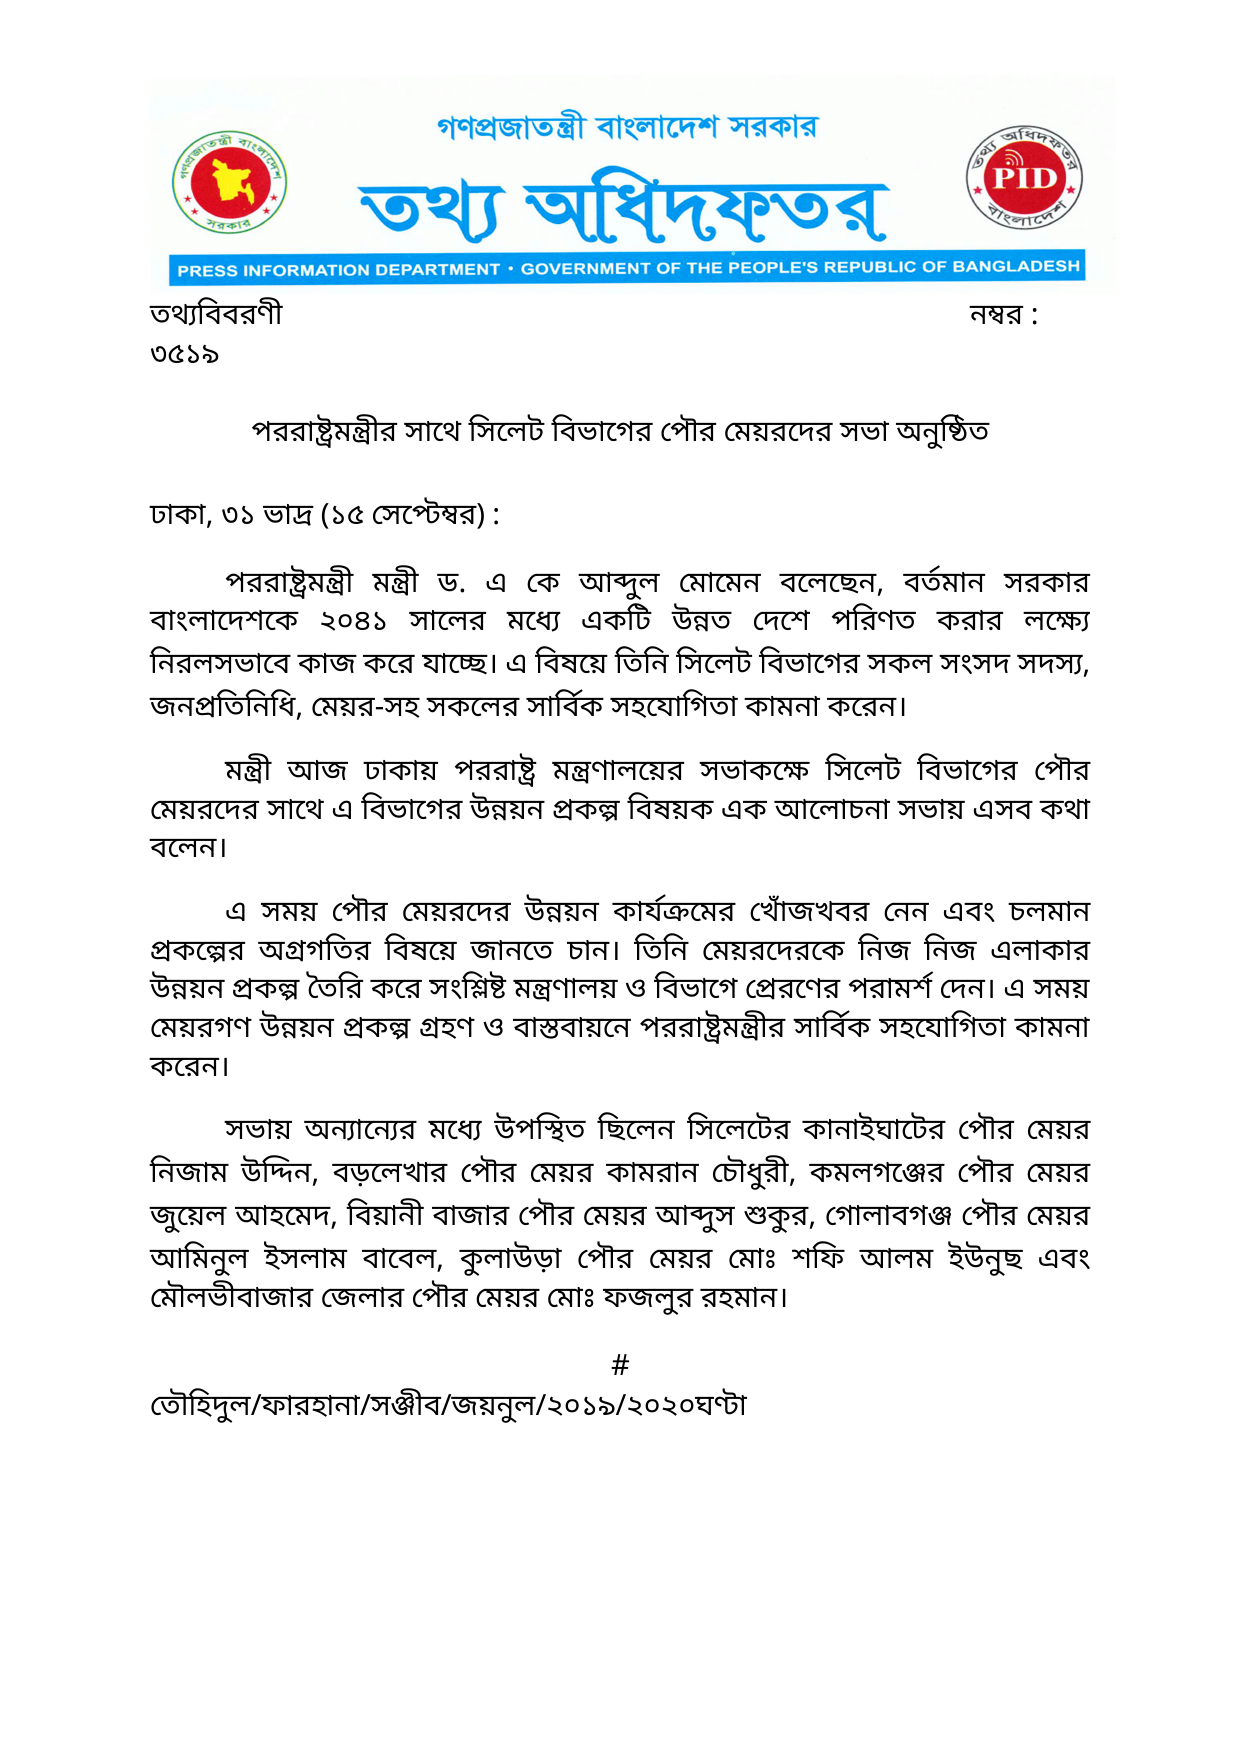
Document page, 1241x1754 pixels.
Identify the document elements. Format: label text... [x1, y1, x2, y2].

text মন্ত্রী আজ ঢাকায় পররাষ্ট্র মন্ত্রণালয়ের সভাকক্ষে সিলেট বিভাগের পৌর মেয়রদের সাথে এ বিভাগের উন্নয়ন প্রকল্প বিষয়ক এক আলোচনা সভায় এসব কথা বলেন। [150, 754, 1090, 869]
picture [150, 75, 1116, 294]
text সভায় অন্যান্যের মধ্যে উপস্থিত ছিলেন সিলেটের কানাইঘাটের পৌর মেয়র নিজাম উদ্দিন, বড়লেখার পৌর মেয়র কামরান চৌধুরী, কমলগঞ্জের পৌর মেয়র জুয়েল আহমেদ, বিয়ানী বাজার পৌর মেয়র আব্দুস শুকুর, গোলাবগঞ্জ পৌর মেয়র আমিনুল ইসলাম বাবেল, কুলাউড়া পৌর মেয়র মোঃ শফি আলম ইউনুছ এবং মৌলভীবাজার জেলার পৌর মেয়র মোঃ ফজলুর রহমান। [150, 1113, 1090, 1319]
text ঢাকা, ৩১ ভাদ্র (১৫ সেপ্টেম্বর) : [150, 493, 1090, 536]
text পররাষ্ট্রমন্ত্রীর সাথে সিলেট বিভাগের পৌর মেয়রদের সভা অনুষ্ঠিত [150, 414, 1090, 453]
text পররাষ্ট্রমন্ত্রী মন্ত্রী ড. এ কে আব্দুল মোমেন বলেছেন, বর্তমান সরকার বাংলাদেশকে ২০৪১ সালের মধ্যে একটি উন্নত দেশে পরিণত করার লক্ষ্যে নিরলসভাবে কাজ করে যাচ্ছে। এ বিষয়ে তিনি সিলেট বিভাগের সকল সংসদ সদস্য, জনপ্রতিনিধি, মেয়র-সহ সকলের সার্বিক সহযোগিতা কামনা করেন। [150, 561, 1090, 729]
text তথ্যবিবরণী নম্বর : ৩৫১৯ [150, 294, 1090, 375]
text এ সময় পৌর মেয়রদের উন্নয়ন কার্যক্রমের খোঁজখবর নেন এবং চলমান প্রকল্পের অগ্রগতির বিষয়ে জানতে চান। তিনি মেয়রদেরকে নিজ নিজ এলাকার উন্নয়ন প্রকল্প তৈরি করে সংশ্লিষ্ট মন্ত্রণালয় ও বিভাগে প্রেরণের পরামর্শ দেন। এ সময় মেয়রগণ উন্নয়ন প্রকল্প গ্রহণ ও বাস্তবায়নে পররাষ্ট্রমন্ত্রীর সার্বিক সহযোগিতা কামনা করেন। [150, 894, 1090, 1088]
text তৌহিদুল/ফারহানা/সঞ্জীব/জয়নুল/২০১৯/২০২০ঘণ্টা [150, 1384, 1090, 1427]
text # [150, 1344, 1090, 1384]
